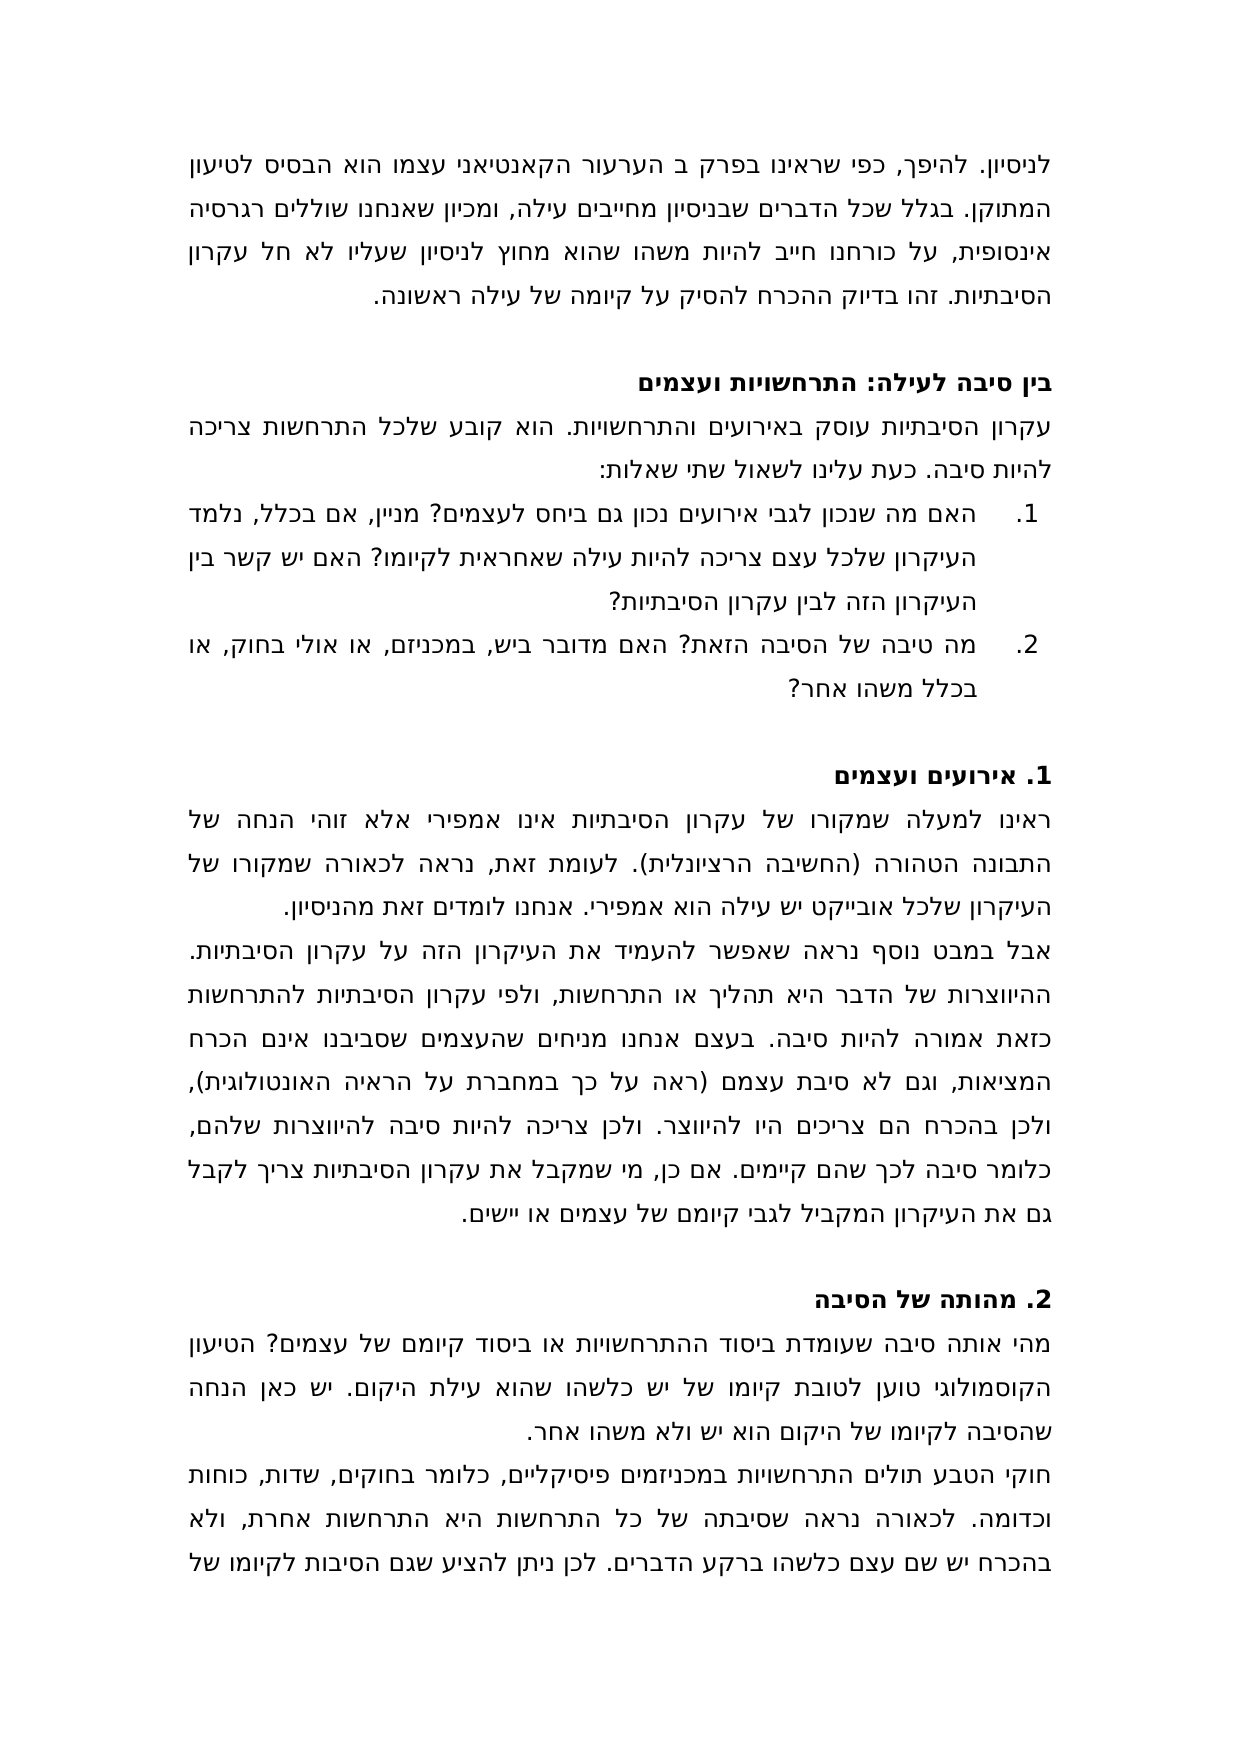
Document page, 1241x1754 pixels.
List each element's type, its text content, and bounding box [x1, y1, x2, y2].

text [187, 150, 1053, 310]
text מהי אותה סיבה שעומדת ביסוד ההתרחשויות או ביסוד קיומם של עצמים? הטיעון הקוסמולוגי טוען לטובת קיומו של יש כלשהו שהוא עילת היקום. יש כאן הנחה שהסיבה לקיומו של היקום הוא יש ולא משהו אחר. [187, 1329, 1053, 1446]
list האם מה שנכון לגבי אירועים נכון גם ביחס לעצמים? מניין, אם בכלל, נלמד העיקרון שלכל עצם צריכה להיות עילה שאחראית לקיומו? האם יש קשר בין העיקרון הזה לבין עקרון הסיבתיות? [187, 499, 1015, 616]
text ראינו למעלה שמקורו של עקרון הסיבתיות אינו אמפירי אלא זוהי הנחה של התבונה הטהורה (החשיבה הרציונלית). לעומת זאת, נראה לכאורה שמקורו של העיקרון שלכל אובייקט יש עילה הוא אמפירי. אנחנו לומדים זאת מהניסיון. [187, 805, 1053, 922]
text עקרון הסיבתיות עוסק באירועים והתרחשויות. הוא קובע שלכל התרחשות צריכה להיות סיבה. כעת עלינו לשאול שתי שאלות: [187, 412, 1053, 485]
list 1. אירועים ועצמים [187, 761, 1053, 790]
list מה טיבה של הסיבה הזאת? האם מדובר ביש, במכניזם, או אולי בחוק, או בכלל משהו אחר? [187, 631, 1015, 703]
text אבל במבט נוסף נראה שאפשר להעמיד את העיקרון הזה על עקרון הסיבתיות. ההיווצרות של הדבר היא תהליך או התרחשות, ולפי עקרון הסיבתיות להתרחשות כזאת אמורה להיות סיבה. בעצם אנחנו מניחים שהעצמים שסביבנו אינם הכרח המציאות, וגם לא סיבת עצמם (ראה על כך במחברת על הראיה האונטולוגית), ולכן בהכרח הם צריכים היו להיווצר. ולכן צריכה להיות סיבה להיווצרות שלהם, כלומר סיבה לכך שהם קיימים. אם כן, מי שמקבל את עקרון הסיבתיות צריך לקבל גם את העיקרון המקביל לגבי קיומם של עצמים או יישים. [187, 936, 1053, 1228]
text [187, 1461, 1053, 1577]
text 2. מהותה של הסיבה [187, 1286, 1053, 1315]
text בין סיבה לעילה: התרחשויות ועצמים [187, 368, 1053, 397]
